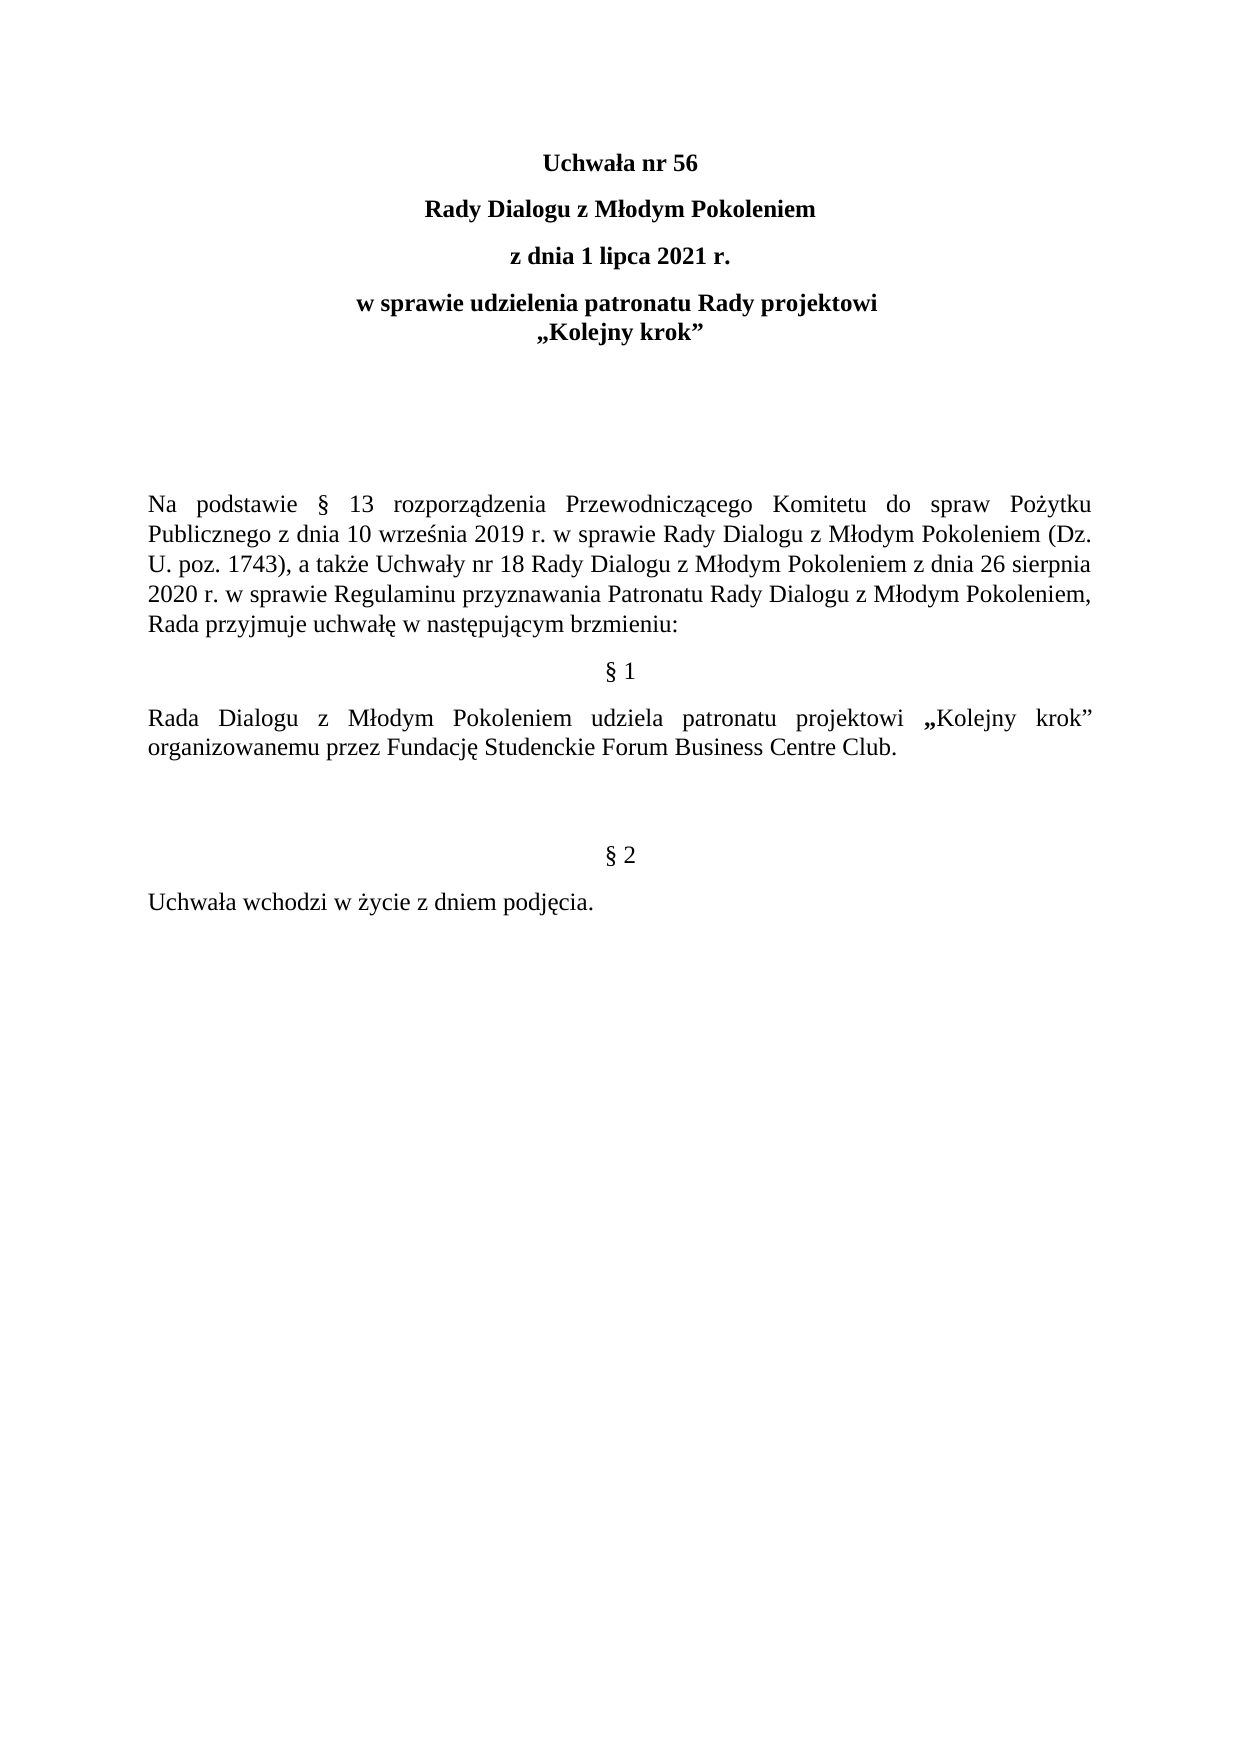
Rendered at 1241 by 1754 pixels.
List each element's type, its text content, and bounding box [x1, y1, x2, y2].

text z dnia 1 lipca 2021 r. [148, 241, 1093, 270]
text Uchwała nr 56 [148, 148, 1093, 176]
text Uchwała wchodzi w życie z dniem podjęcia. [148, 887, 1093, 916]
text § 1 [148, 656, 1093, 685]
text Na podstawie § 13 rozporządzenia Przewodniczącego Komitetu do spraw Pożytku Publicznego z dnia 10 września 2019 r. w sprawie Rady Dialogu z Młodym Pokoleniem (Dz. U. poz. 1743), a także Uchwały nr 18 Rady Dialogu z Młodym Pokoleniem z dnia 26 sierpnia 2020 r. w sprawie Regulaminu przyznawania Patronatu Rady Dialogu z Młodym Pokoleniem, Rada przyjmuje uchwałę w następującym brzmieniu: [148, 489, 1093, 638]
text w sprawie udzielenia patronatu Rady projektowi „Kolejny krok” [148, 288, 1093, 345]
text Rady Dialogu z Młodym Pokoleniem [148, 194, 1093, 223]
text § 2 [148, 841, 1093, 869]
text Rada Dialogu z Młodym Pokoleniem udziela patronatu projektowi „Kolejny krok” organizowanemu przez Fundację Studenckie Forum Business Centre Club. [148, 703, 1093, 761]
